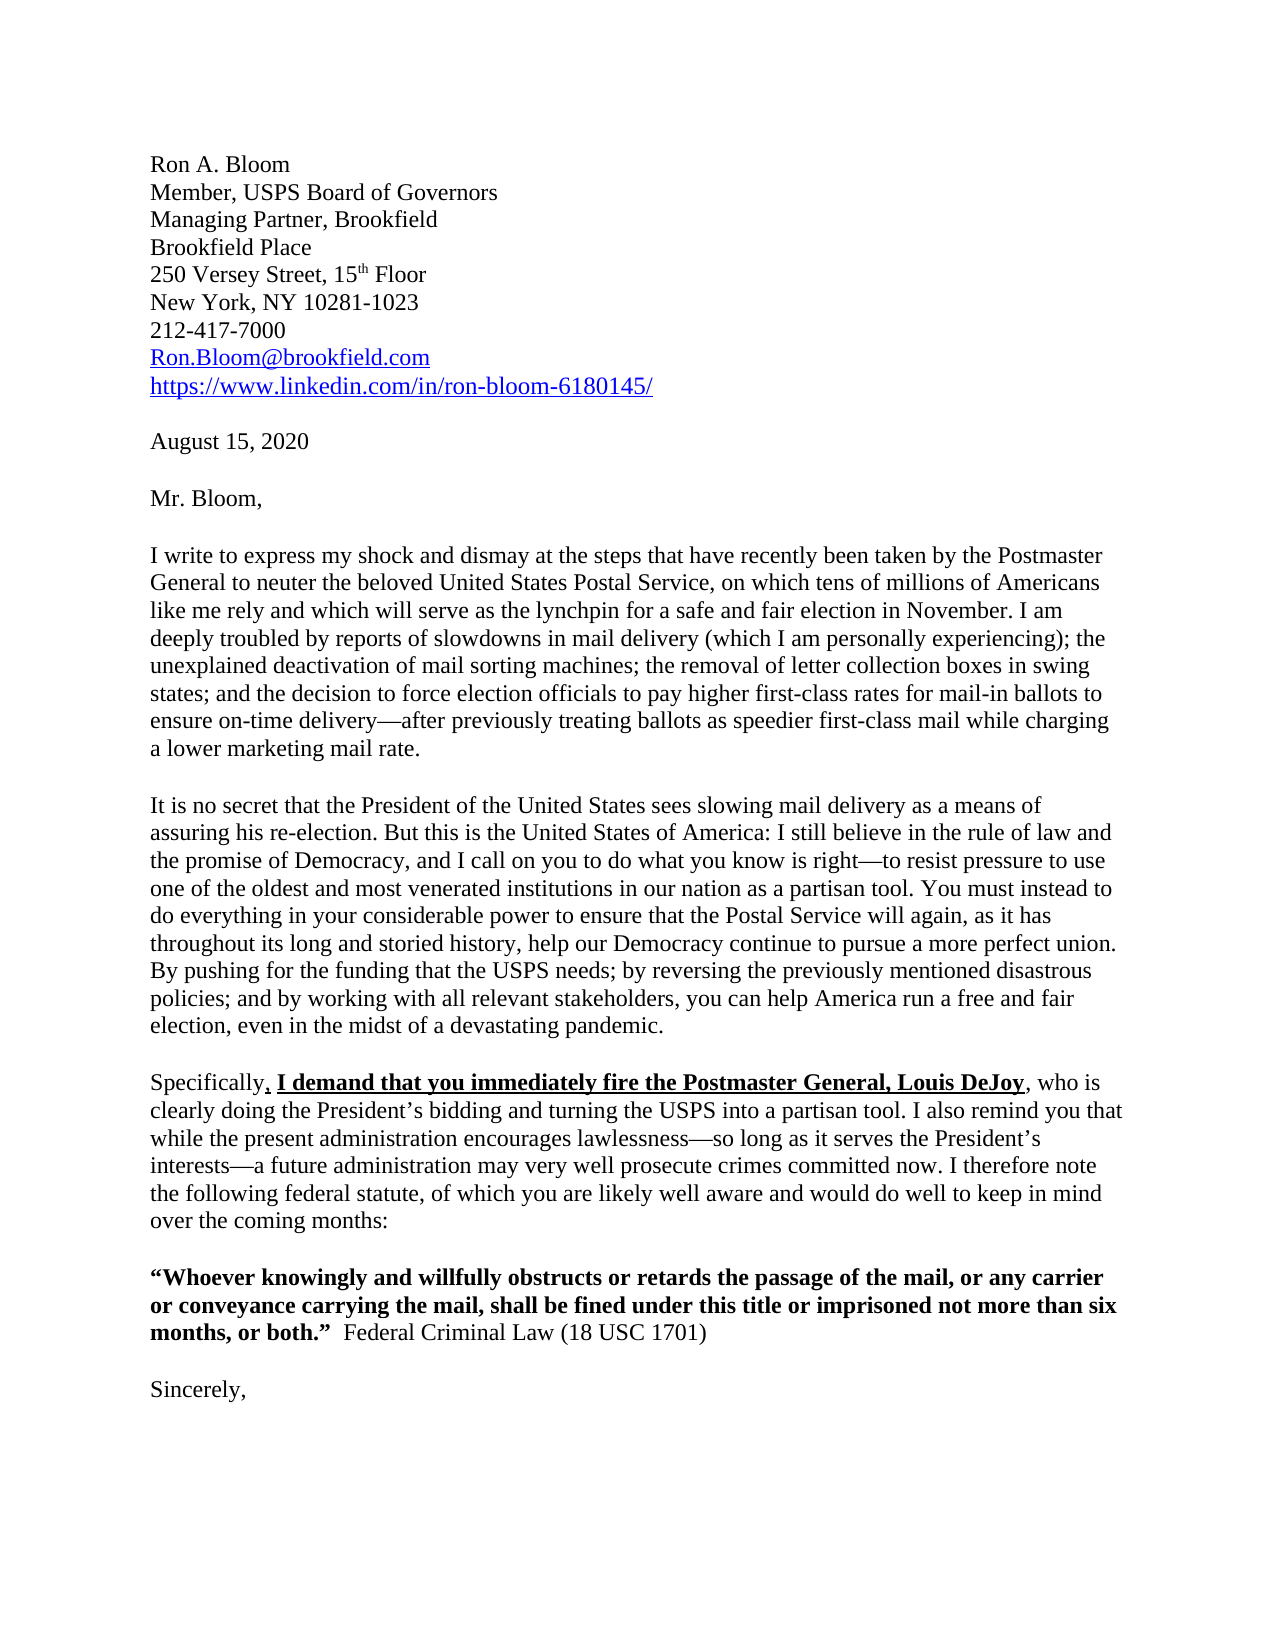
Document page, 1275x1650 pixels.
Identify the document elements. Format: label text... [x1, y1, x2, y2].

text Mr. Bloom, [150, 484, 1125, 512]
text https://www.linkedin.com/in/ron-bloom-6180145/ [150, 371, 1125, 399]
text Specifically, I demand that you immediately fire the Postmaster General, Louis DeJoy, who is clearly doing the President’s bidding and turning the USPS into a partisan tool. I also remind you that while the present administration encourages lawlessness—so long as it serves the President’s interests—a future administration may very well prosecute crimes committed now. I therefore note the following federal statute, of which you are likely well aware and would do well to keep in mind over the coming months: [150, 1068, 1125, 1234]
text “Whoever knowingly and willfully obstructs or retards the passage of the mail, or any carrier or conveyance carrying the mail, shall be fined under this title or imprisoned not more than six months, or both.” Federal Criminal Law (18 USC 1701) [707, 1263, 1125, 1346]
text Brookfield Place [150, 233, 1125, 260]
text Sincerely, [150, 1375, 1125, 1403]
text August 15, 2020 [150, 427, 1125, 455]
text It is no secret that the President of the United States sees slowing mail delivery as a means of assuring his re-election. But this is the United States of America: I still believe in the rule of law and the promise of Democracy, and I call on you to do what you know is right—to resist pressure to use one of the oldest and most venerated institutions in our nation as a partisan tool. You must instead to do everything in your considerable power to ensure that the Postal Service will again, as it has throughout its long and storied history, help our Democracy continue to pursue a more perfect union. By pushing for the funding that the USPS needs; by reversing the previously mentioned disastrous policies; and by working with all relevant stakeholders, you can help America run a free and fair election, even in the midst of a devastating pandemic. [150, 791, 1125, 1039]
text 250 Versey Street, 15th Floor [150, 260, 1125, 288]
text Ron A. Bloom [150, 150, 1125, 178]
text 212-417-7000 [150, 316, 1125, 343]
text Managing Partner, Brookfield [150, 205, 1125, 233]
text I write to express my shock and dismay at the steps that have recently been taken by the Postmaster General to neuter the beloved United States Postal Service, on which tens of millions of Americans like me rely and which will serve as the lynchpin for a safe and fair election in November. I am deeply troubled by reports of slowdowns in mail delivery (which I am personally experiencing); the unexplained deactivation of mail sorting machines; the removal of letter collection boxes in swing states; and the decision to force election officials to pay higher first-class rates for mail-in ballots to ensure on-time delivery—after previously treating ballots as speedier first-class mail while charging a lower marketing mail rate. [150, 541, 1125, 762]
text Ron.Bloom@brookfield.com [150, 343, 1125, 371]
text Member, USPS Board of Governors [150, 178, 1125, 205]
text New York, NY 10281-1023 [150, 288, 1125, 316]
